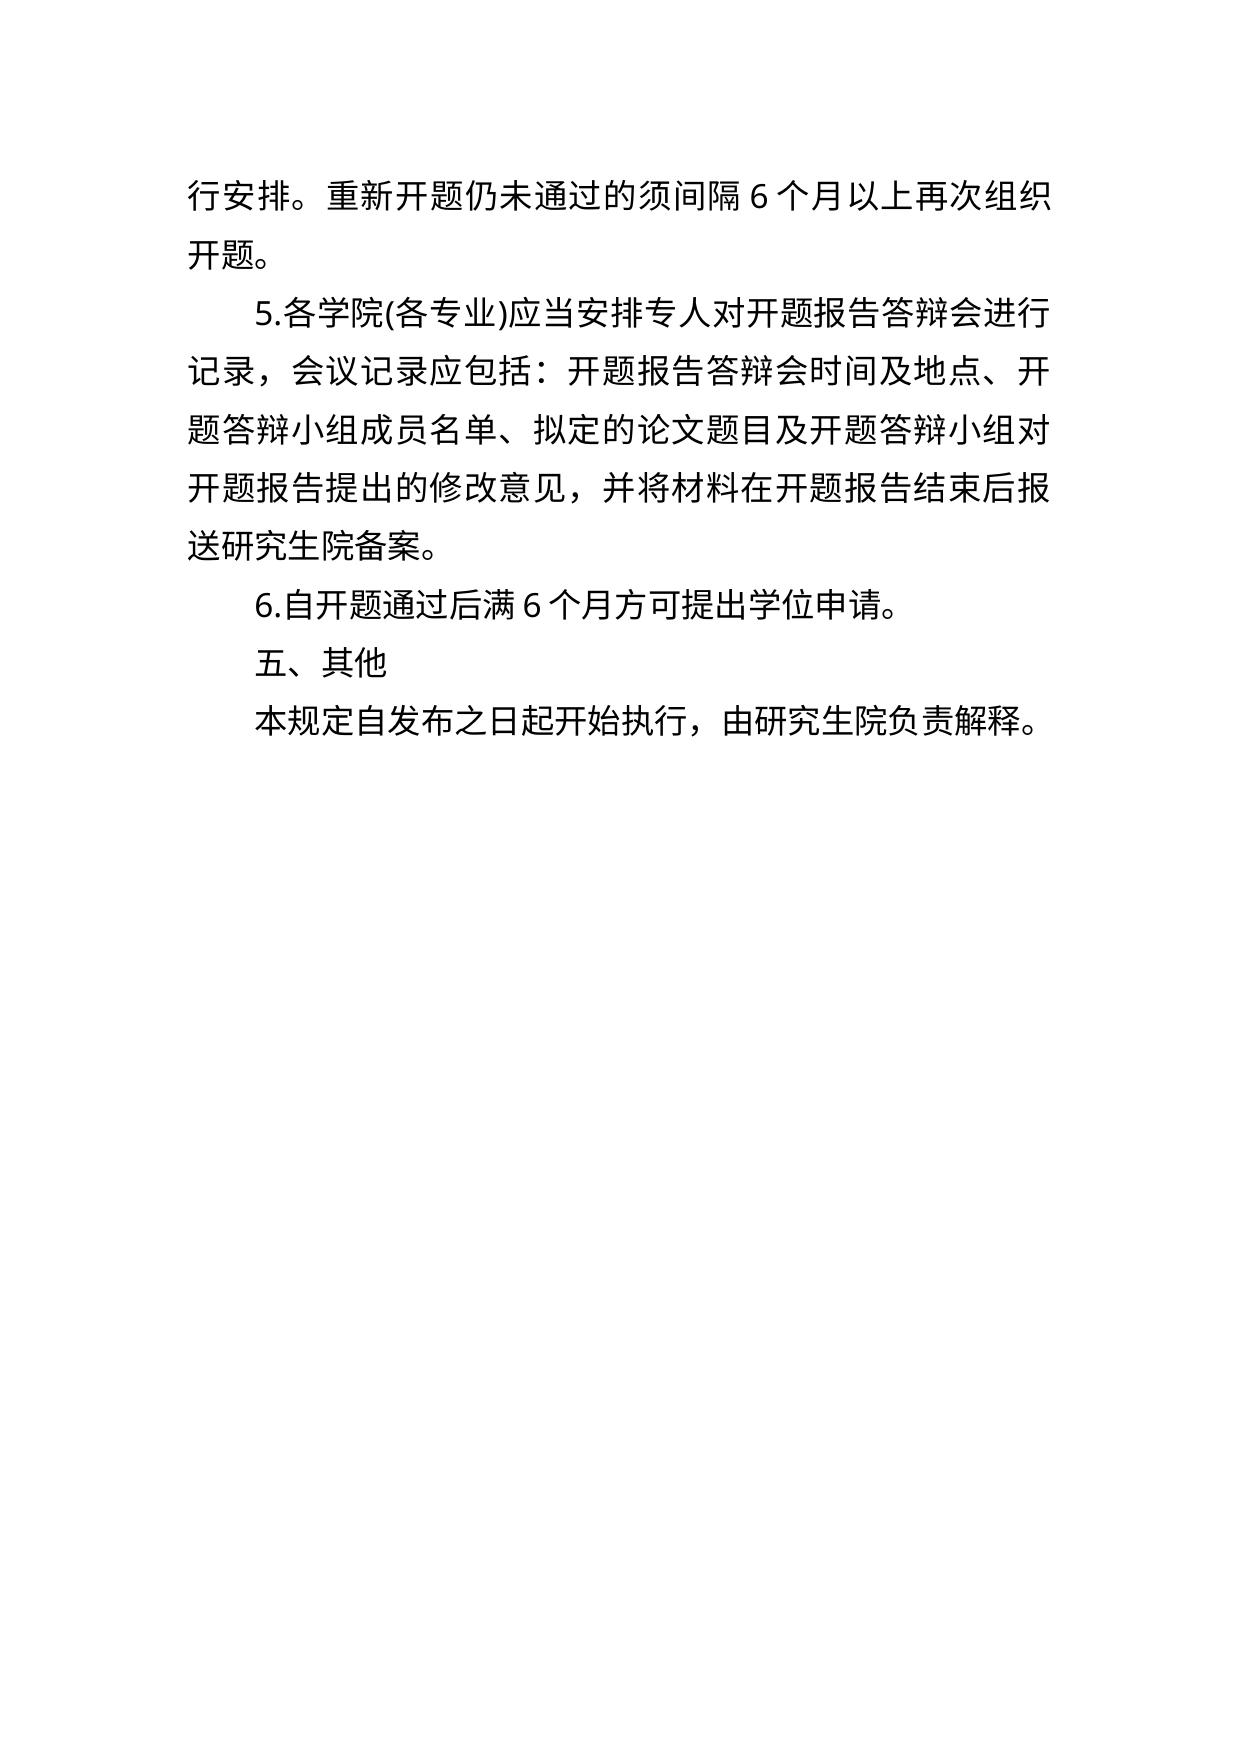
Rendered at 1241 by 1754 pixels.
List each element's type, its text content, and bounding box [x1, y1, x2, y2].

text 5.各学院(各专业)应当安排专人对开题报告答辩会进行记录，会议记录应包括：开题报告答辩会时间及地点、开题答辩小组成员名单、拟定的论文题目及开题答辩小组对开题报告提出的修改意见，并将材料在开题报告结束后报送研究生院备案。 [187, 279, 1053, 570]
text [187, 162, 1053, 279]
text 本规定自发布之日起开始执行，由研究生院负责解释。 [187, 687, 1053, 745]
text 6.自开题通过后满6个月方可提出学位申请。 [187, 570, 1053, 629]
text 五、其他 [187, 629, 1053, 687]
